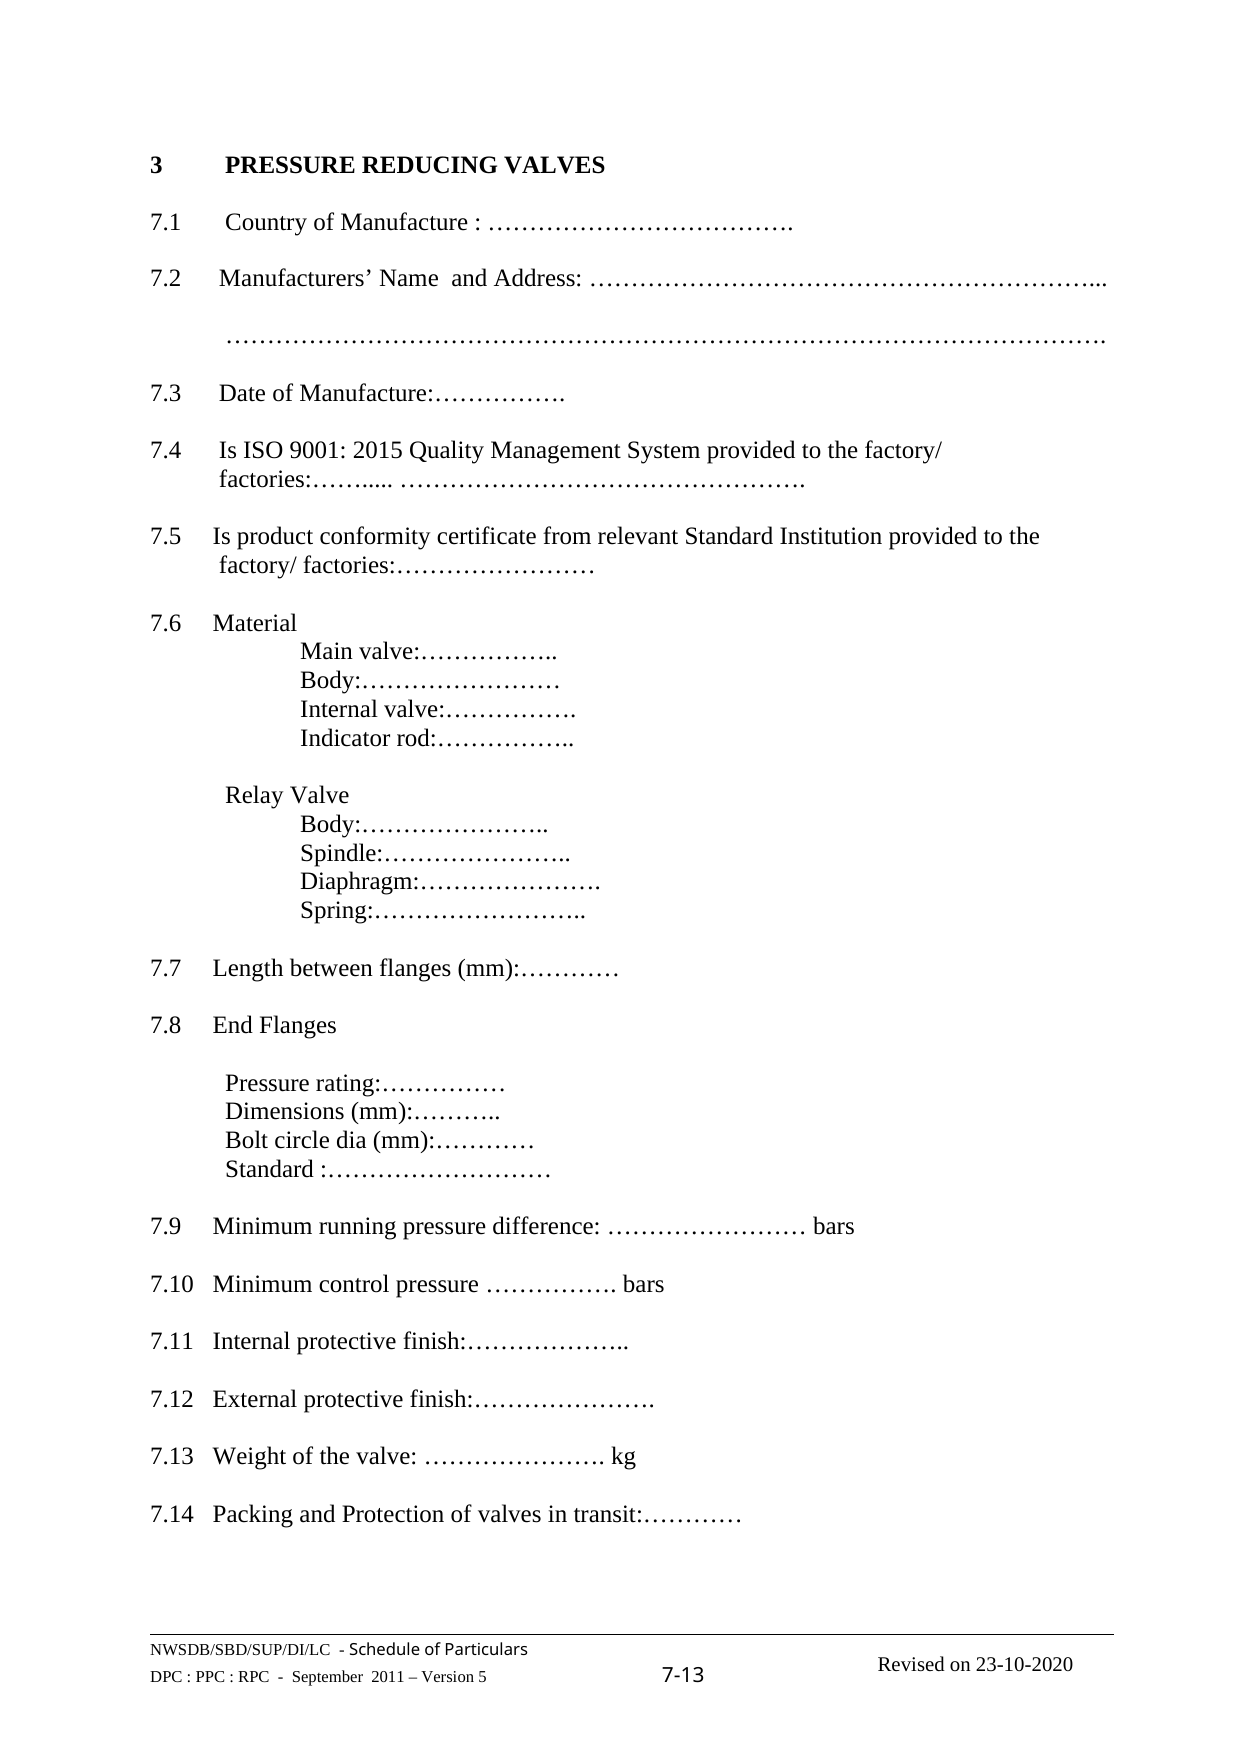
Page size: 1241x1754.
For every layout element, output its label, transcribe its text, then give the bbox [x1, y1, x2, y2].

text Indicator rod:…………….. [225, 723, 1114, 751]
text Spring:…………………….. [225, 895, 1114, 924]
text ……………………………………………………………………………………………. [150, 320, 1114, 349]
text factories:……..... …………………………………………. [150, 464, 1114, 493]
list Length between flanges (mm):………… [150, 953, 1114, 981]
text Main valve:…………….. [225, 636, 1114, 665]
list PRESSURE REDUCING VALVES [150, 150, 1114, 179]
text Body:………………….. [225, 809, 1114, 838]
list Material [150, 608, 1114, 636]
text 7.4 Is ISO 9001: 2015 Quality Management System provided to the factory/ [150, 435, 1114, 464]
list Minimum control pressure ……………. bars [150, 1269, 1114, 1298]
list Internal protective finish:……………….. [150, 1326, 1114, 1355]
list Packing and Protection of valves in transit:………… [150, 1499, 1114, 1528]
text Relay Valve [225, 780, 1114, 809]
text 7.3 Date of Manufacture:……………. [150, 378, 1114, 406]
text factory/ factories:…………………… [150, 550, 1114, 579]
list End Flanges [150, 1010, 1114, 1039]
text Internal valve:……………. [225, 694, 1114, 723]
text Dimensions (mm):……….. [225, 1096, 1114, 1125]
list Weight of the valve: …………………. kg [150, 1441, 1114, 1470]
text Spindle:………………….. [225, 838, 1114, 866]
list External protective finish:…………………. [150, 1384, 1114, 1413]
list Is product conformity certificate from relevant Standard Institution provided to the [150, 521, 1114, 550]
text Body:…………………… [225, 665, 1114, 694]
list Minimum running pressure difference: …………………… bars [150, 1211, 1114, 1240]
text 7.1 Country of Manufacture : ………………………………. [150, 207, 1114, 236]
text Standard :……………………… [225, 1154, 1114, 1183]
text Pressure rating:…………… [225, 1068, 1114, 1096]
text Diaphragm:…………………. [225, 866, 1114, 895]
text 7.2 Manufacturers’ Name and Address: ……………………………………………………... [150, 263, 1114, 291]
text Bolt circle dia (mm):………… [225, 1125, 1114, 1154]
